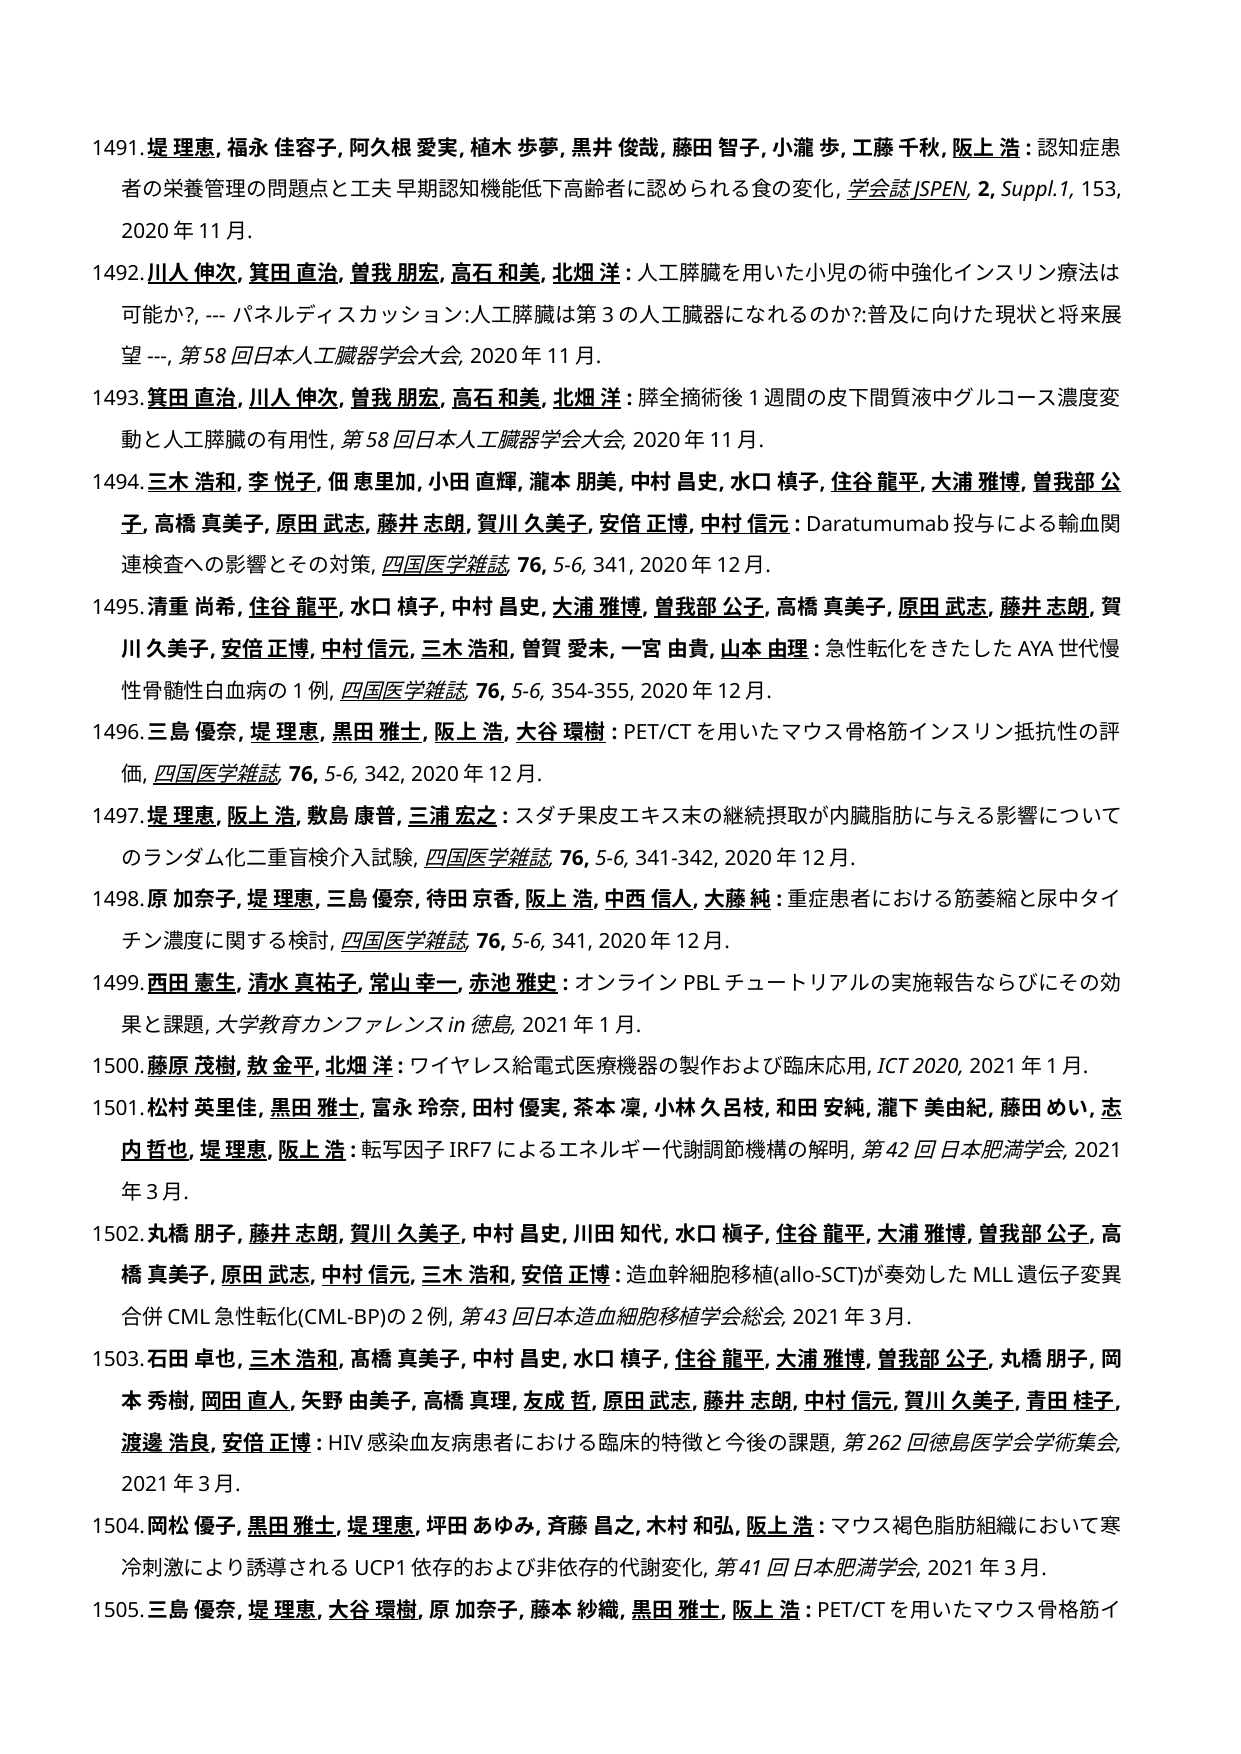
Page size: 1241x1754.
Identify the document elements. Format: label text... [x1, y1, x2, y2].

list 藤原 茂樹, 敖 金平, 北畑 洋 : ワイヤレス給電式医療機器の製作および臨床応用, ICT 2020, 2021年1月. [92, 1044, 1122, 1086]
list 石田 卓也, 三木 浩和, 髙橋 真美子, 中村 昌史, 水口 槙子, 住谷 龍平, 大浦 雅博, 曽我部 公子, 丸橋 朋子, 岡本 秀樹, 岡田 直人, 矢野 由美子, 高橋 真理, 友成 哲, 原田 武志, 藤井 志朗, 中村 信元, 賀川 久美子, 青田 桂子, 渡邊 浩良, 安倍 正博 : HIV感染血友病患者における臨床的特徴と今後の課題, 第262回徳島医学会学術集会, 2021年3月. [92, 1336, 1122, 1503]
list 箕田 直治, 川人 伸次, 曽我 朋宏, 高石 和美, 北畑 洋 : 膵全摘術後1週間の皮下間質液中グルコース濃度変動と人工膵臓の有用性, 第58回日本人工臓器学会大会, 2020年11月. [92, 376, 1122, 459]
list 堤 理恵, 福永 佳容子, 阿久根 愛実, 植木 歩夢, 黒井 俊哉, 藤田 智子, 小瀧 歩, 工藤 千秋, 阪上 浩 : 認知症患者の栄養管理の問題点と工夫 早期認知機能低下高齢者に認められる食の変化, 学会誌JSPEN, 2, Suppl.1, 153, 2020年11月. [92, 125, 1122, 250]
list 松村 英里佳, 黒田 雅士, 富永 玲奈, 田村 優実, 茶本 凜, 小林 久呂枝, 和田 安純, 瀧下 美由紀, 藤田 めい, 志内 哲也, 堤 理恵, 阪上 浩 : 転写因子IRF7によるエネルギー代謝調節機構の解明, 第42回 日本肥満学会, 2021年3月. [92, 1086, 1122, 1211]
list 川人 伸次, 箕田 直治, 曽我 朋宏, 高石 和美, 北畑 洋 : 人工膵臓を用いた小児の術中強化インスリン療法は可能か?, --- パネルディスカッション:人工膵臓は第3の人工臓器になれるのか?:普及に向けた現状と将来展望 ---, 第58回日本人工臓器学会大会, 2020年11月. [92, 250, 1122, 376]
list 三木 浩和, 李 悦子, 佃 恵里加, 小田 直輝, 瀧本 朋美, 中村 昌史, 水口 槙子, 住谷 龍平, 大浦 雅博, 曽我部 公子, 高橋 真美子, 原田 武志, 藤井 志朗, 賀川 久美子, 安倍 正博, 中村 信元 : Daratumumab投与による輸血関連検査への影響とその対策, 四国医学雑誌, 76, 5-6, 341, 2020年12月. [92, 459, 1122, 584]
list 原 加奈子, 堤 理恵, 三島 優奈, 待田 京香, 阪上 浩, 中西 信人, 大藤 純 : 重症患者における筋萎縮と尿中タイチン濃度に関する検討, 四国医学雑誌, 76, 5-6, 341, 2020年12月. [92, 877, 1122, 961]
list 西田 憲生, 清水 真祐子, 常山 幸一, 赤池 雅史 : オンラインPBLチュートリアルの実施報告ならびにその効果と課題, 大学教育カンファレンスin徳島, 2021年1月. [92, 961, 1122, 1044]
list 岡松 優子, 黒田 雅士, 堤 理恵, 坪田 あゆみ, 斉藤 昌之, 木村 和弘, 阪上 浩 : マウス褐色脂肪組織において寒冷刺激により誘導されるUCP1依存的および非依存的代謝変化, 第41回 日本肥満学会, 2021年3月. [92, 1503, 1122, 1587]
list 三島 優奈, 堤 理恵, 黒田 雅士, 阪上 浩, 大谷 環樹 : PET/CTを用いたマウス骨格筋インスリン抵抗性の評価, 四国医学雑誌, 76, 5-6, 342, 2020年12月. [92, 710, 1122, 793]
list 清重 尚希, 住谷 龍平, 水口 槙子, 中村 昌史, 大浦 雅博, 曽我部 公子, 高橋 真美子, 原田 武志, 藤井 志朗, 賀川 久美子, 安倍 正博, 中村 信元, 三木 浩和, 曽賀 愛未, 一宮 由貴, 山本 由理 : 急性転化をきたしたAYA世代慢性骨髄性白血病の1例, 四国医学雑誌, 76, 5-6, 354-355, 2020年12月. [92, 584, 1122, 710]
list 丸橋 朋子, 藤井 志朗, 賀川 久美子, 中村 昌史, 川田 知代, 水口 槇子, 住谷 龍平, 大浦 雅博, 曽我部 公子, 高橋 真美子, 原田 武志, 中村 信元, 三木 浩和, 安倍 正博 : 造血幹細胞移植(allo-SCT)が奏効したMLL遺伝子変異合併CML急性転化(CML-BP)の2例, 第43回日本造血細胞移植学会総会, 2021年3月. [92, 1211, 1122, 1336]
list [92, 1587, 1122, 1629]
list 堤 理恵, 阪上 浩, 敷島 康普, 三浦 宏之 : スダチ果皮エキス末の継続摂取が内臓脂肪に与える影響についてのランダム化二重盲検介入試験, 四国医学雑誌, 76, 5-6, 341-342, 2020年12月. [92, 793, 1122, 877]
